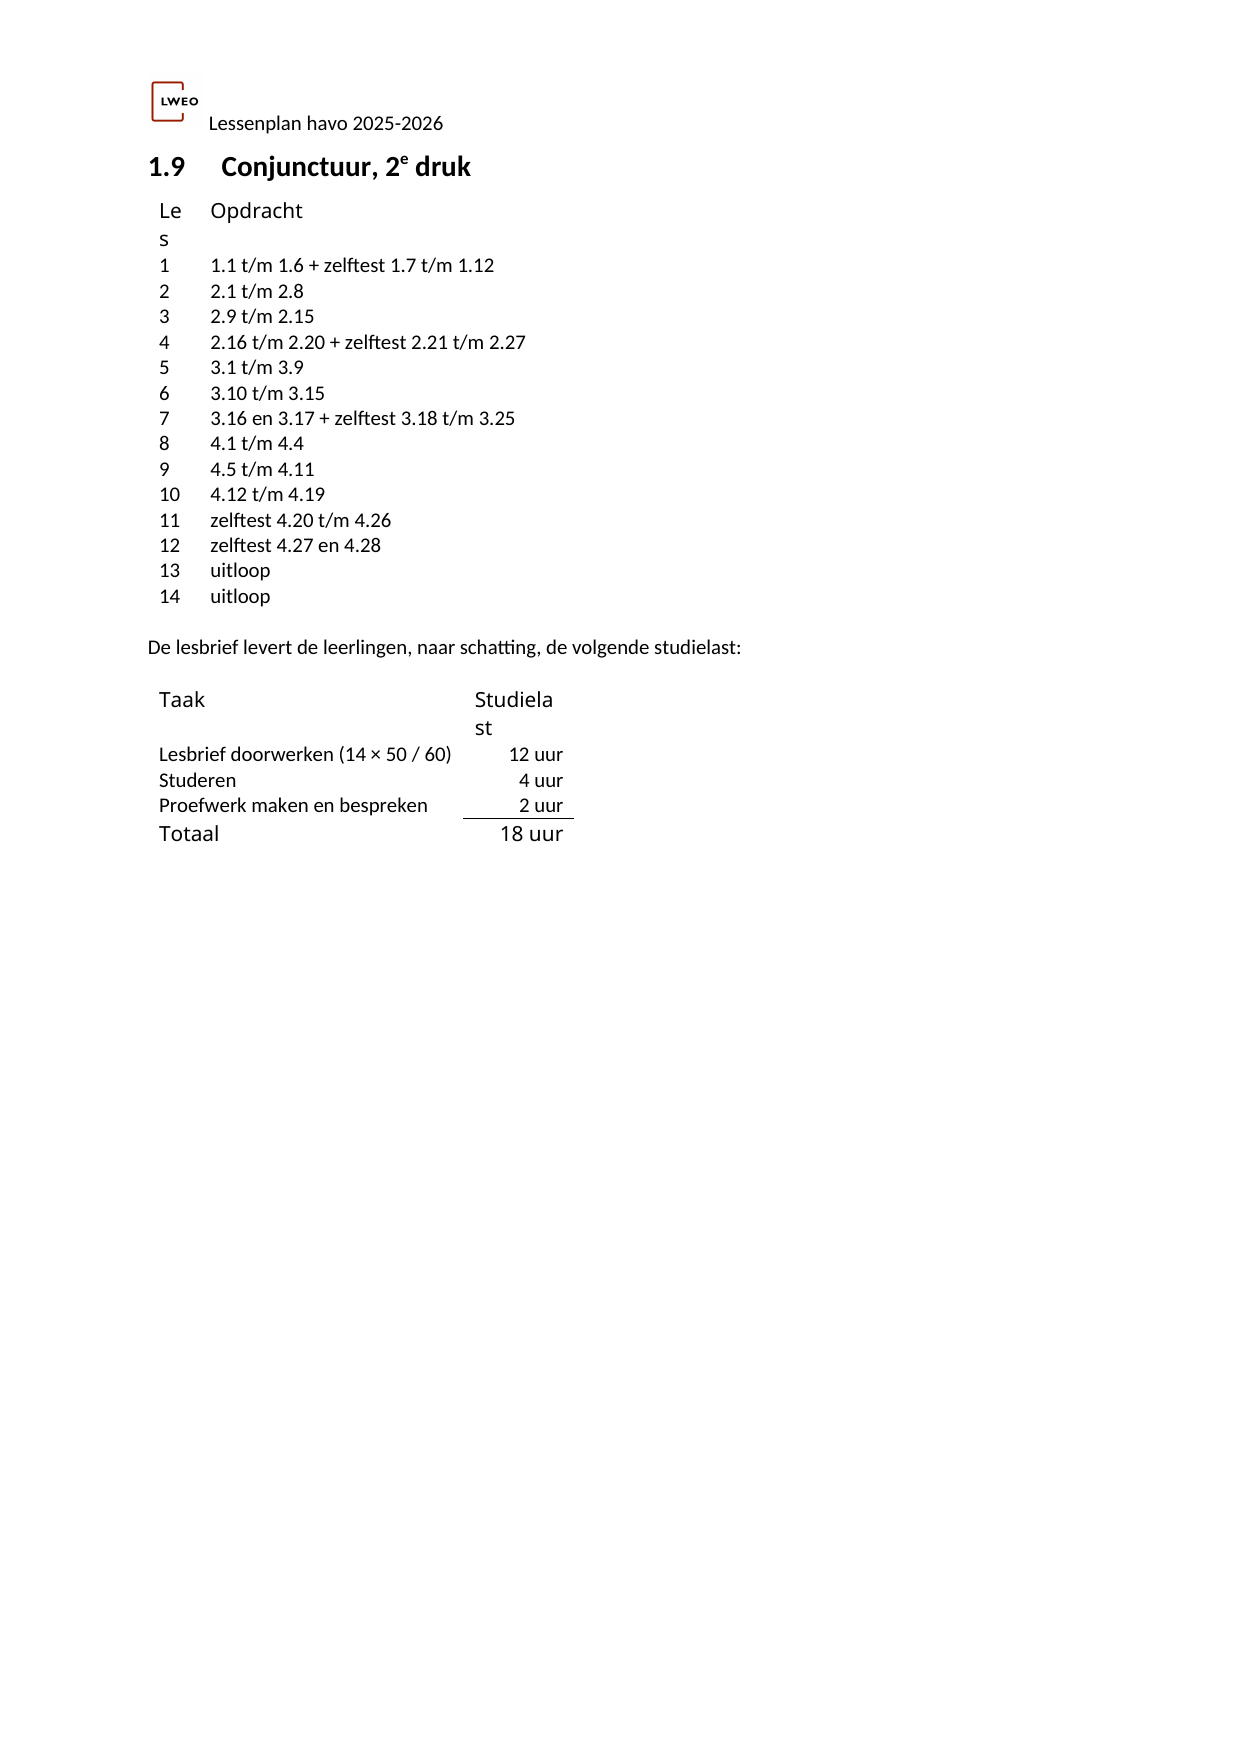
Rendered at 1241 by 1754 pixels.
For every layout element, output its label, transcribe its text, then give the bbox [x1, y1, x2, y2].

table_cell 3.10 t/m 3.15 [199, 380, 538, 405]
table_cell 12 [148, 532, 199, 558]
table_cell 3 [148, 304, 199, 329]
table_cell 4 uur [463, 767, 574, 792]
table_cell zelftest 4.27 en 4.28 [199, 532, 538, 558]
table_cell 9 [148, 456, 199, 481]
table_cell uitloop [199, 558, 538, 583]
table_cell 11 [148, 507, 199, 532]
table_cell 18 uur [463, 819, 574, 847]
table_cell 4.12 t/m 4.19 [199, 481, 538, 507]
table_header Studielast [463, 685, 574, 742]
table_cell Studeren [148, 767, 463, 792]
table_cell 4.5 t/m 4.11 [199, 456, 538, 481]
subtitle Conjunctuur, 2e druk [148, 148, 1093, 183]
table_cell 8 [148, 431, 199, 456]
table_cell 2 [148, 278, 199, 303]
table_cell 4.1 t/m 4.4 [199, 431, 538, 456]
table_header Opdracht [199, 196, 538, 253]
table_header Les [148, 196, 199, 253]
table_cell 3.16 en 3.17 + zelftest 3.18 t/m 3.25 [199, 405, 538, 431]
table_header Taak [148, 685, 463, 742]
table_cell 2.1 t/m 2.8 [199, 278, 538, 303]
table_cell Proefwerk maken en bespreken [148, 793, 463, 818]
table_cell 14 [148, 583, 199, 608]
table_cell 6 [148, 380, 199, 405]
table_cell 1.1 t/m 1.6 + zelftest 1.7 t/m 1.12 [199, 253, 538, 278]
table_cell 7 [148, 405, 199, 431]
text De lesbrief levert de leerlingen, naar schatting, de volgende studielast: [148, 634, 1093, 659]
table_cell Totaal [148, 818, 463, 847]
picture [147, 73, 204, 130]
table_cell 13 [148, 558, 199, 583]
table_cell 5 [148, 354, 199, 380]
table_cell uitloop [199, 583, 538, 608]
table_cell 10 [148, 481, 199, 507]
table_cell 1 [148, 253, 199, 278]
table_cell 2.9 t/m 2.15 [199, 304, 538, 329]
table_cell 3.1 t/m 3.9 [199, 354, 538, 380]
table_cell Lesbrief doorwerken (14 × 50 / 60) [148, 742, 463, 767]
table_cell 2.16 t/m 2.20 + zelftest 2.21 t/m 2.27 [199, 329, 538, 354]
table_cell 4 [148, 329, 199, 354]
table_cell 2 uur [463, 793, 574, 818]
table_cell 12 uur [463, 742, 574, 767]
table_cell zelftest 4.20 t/m 4.26 [199, 507, 538, 532]
